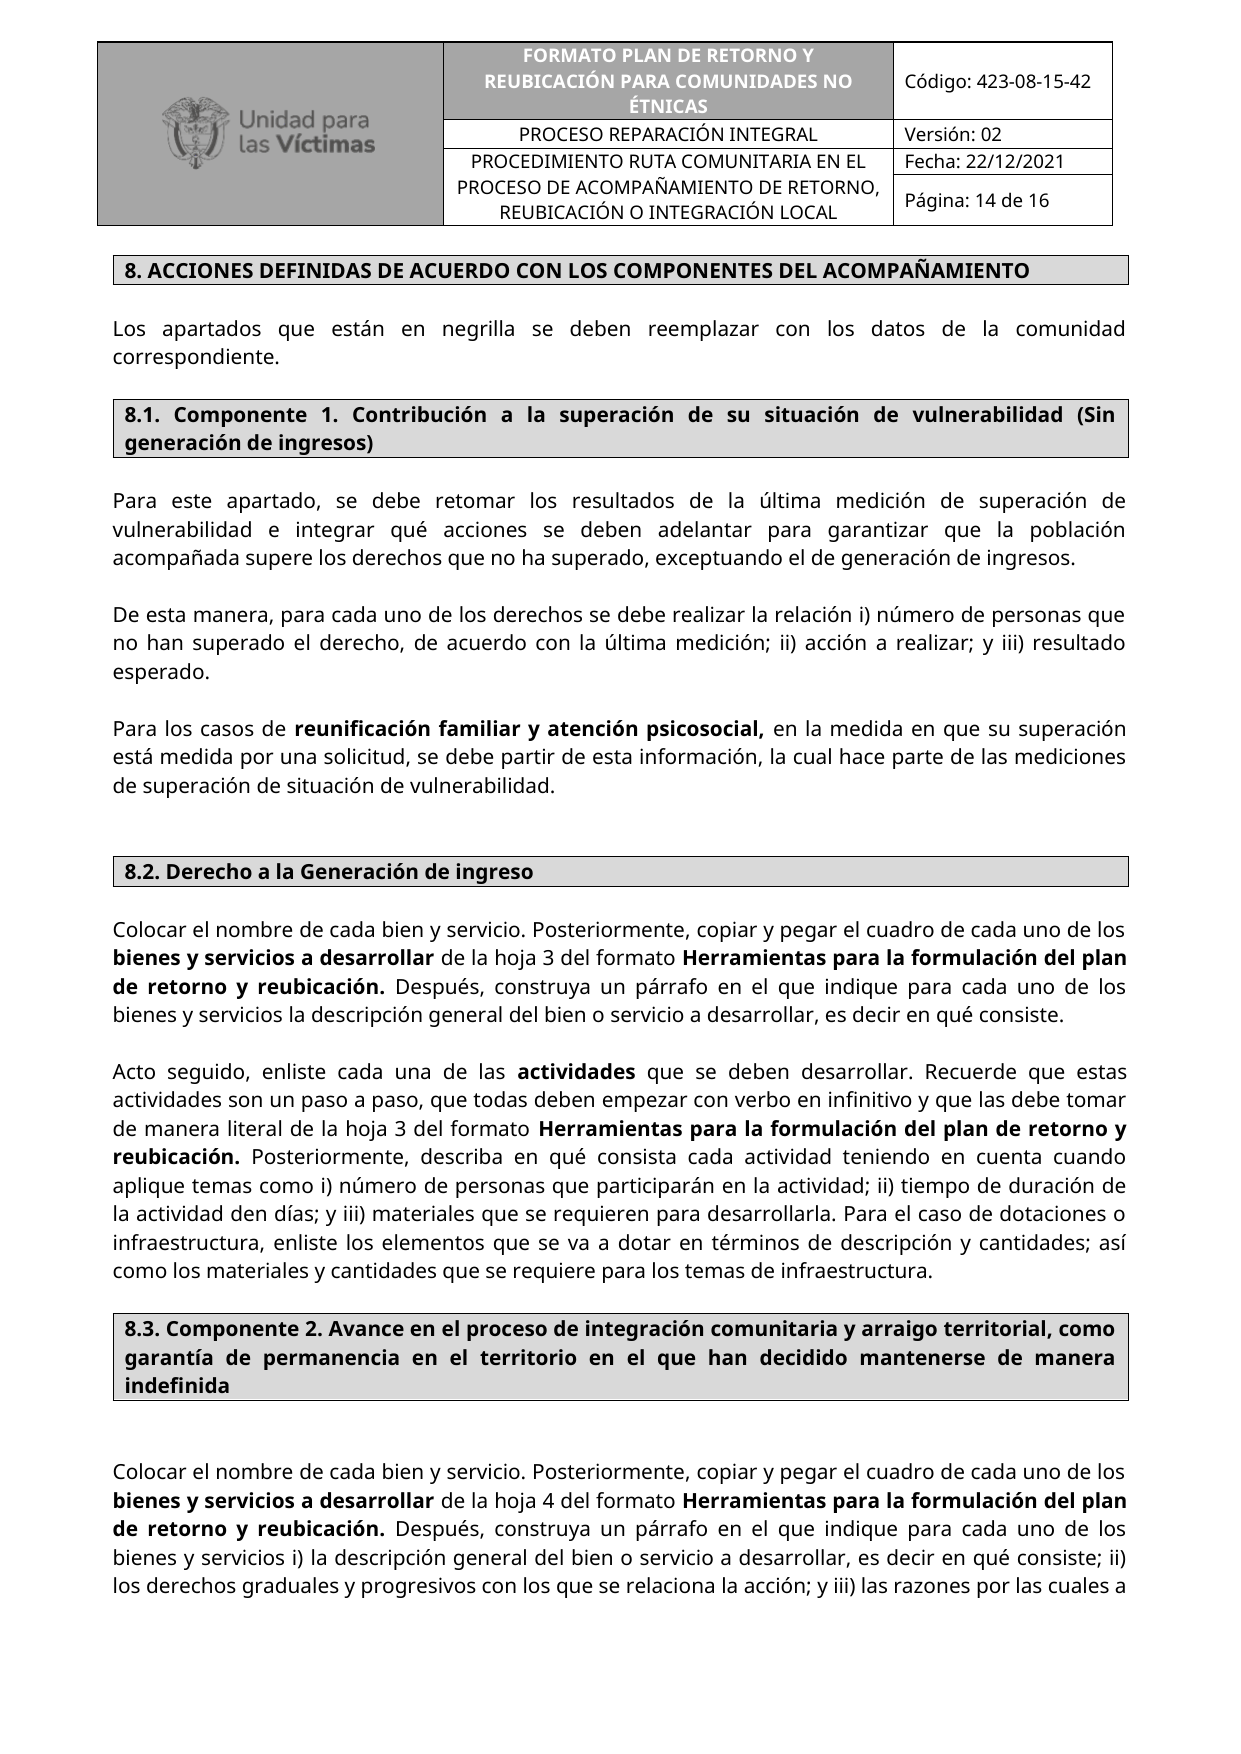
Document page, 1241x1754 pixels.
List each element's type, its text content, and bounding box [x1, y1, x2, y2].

text Los apartados que están en negrilla se deben reemplazar con los datos de la comunidad correspondiente. [112, 314, 1128, 371]
text Acto seguido, enliste cada una de las actividades que se deben desarrollar. Recuerde que estas actividades son un paso a paso, que todas deben empezar con verbo en infinitivo y que las debe tomar de manera literal de la hoja 3 del formato Herramientas para la formulación del plan de retorno y reubicación. Posteriormente, describa en qué consista cada actividad teniendo en cuenta cuando aplique temas como i) número de personas que participarán en la actividad; ii) tiempo de duración de la actividad den días; y iii) materiales que se requieren para desarrollarla. Para el caso de dotaciones o infraestructura, enliste los elementos que se va a dotar en términos de descripción y cantidades; así como los materiales y cantidades que se requiere para los temas de infraestructura. [112, 1057, 1128, 1285]
picture [159, 93, 383, 175]
text De esta manera, para cada uno de los derechos se debe realizar la relación i) número de personas que no han superado el derecho, de acuerdo con la última medición; ii) acción a realizar; y iii) resultado esperado. [112, 600, 1128, 685]
table_header 8.2. Derecho a la Generación de ingreso [114, 857, 1128, 886]
text Colocar el nombre de cada bien y servicio. Posteriormente, copiar y pegar el cuadro de cada uno de los bienes y servicios a desarrollar de la hoja 3 del formato Herramientas para la formulación del plan de retorno y reubicación. Después, construya un párrafo en el que indique para cada uno de los bienes y servicios la descripción general del bien o servicio a desarrollar, es decir en qué consiste. [112, 915, 1128, 1029]
text Para los casos de reunificación familiar y atención psicosocial, en la medida en que su superación está medida por una solicitud, se debe partir de esta información, la cual hace parte de las mediciones de superación de situación de vulnerabilidad. [112, 714, 1128, 799]
table_header 8. ACCIONES DEFINIDAS DE ACUERDO CON LOS COMPONENTES DEL ACOMPAÑAMIENTO [114, 256, 1128, 284]
table_header 8.1. Componente 1. Contribución a la superación de su situación de vulnerabilidad (Sin generación de ingresos) [114, 400, 1128, 457]
table_header 8.3. Componente 2. Avance en el proceso de integración comunitaria y arraigo territorial, como garantía de permanencia en el territorio en el que han decidido mantenerse de manera indefinida [114, 1314, 1128, 1399]
text Para este apartado, se debe retomar los resultados de la última medición de superación de vulnerabilidad e integrar qué acciones se deben adelantar para garantizar que la población acompañada supere los derechos que no ha superado, exceptuando el de generación de ingresos. [112, 486, 1128, 572]
